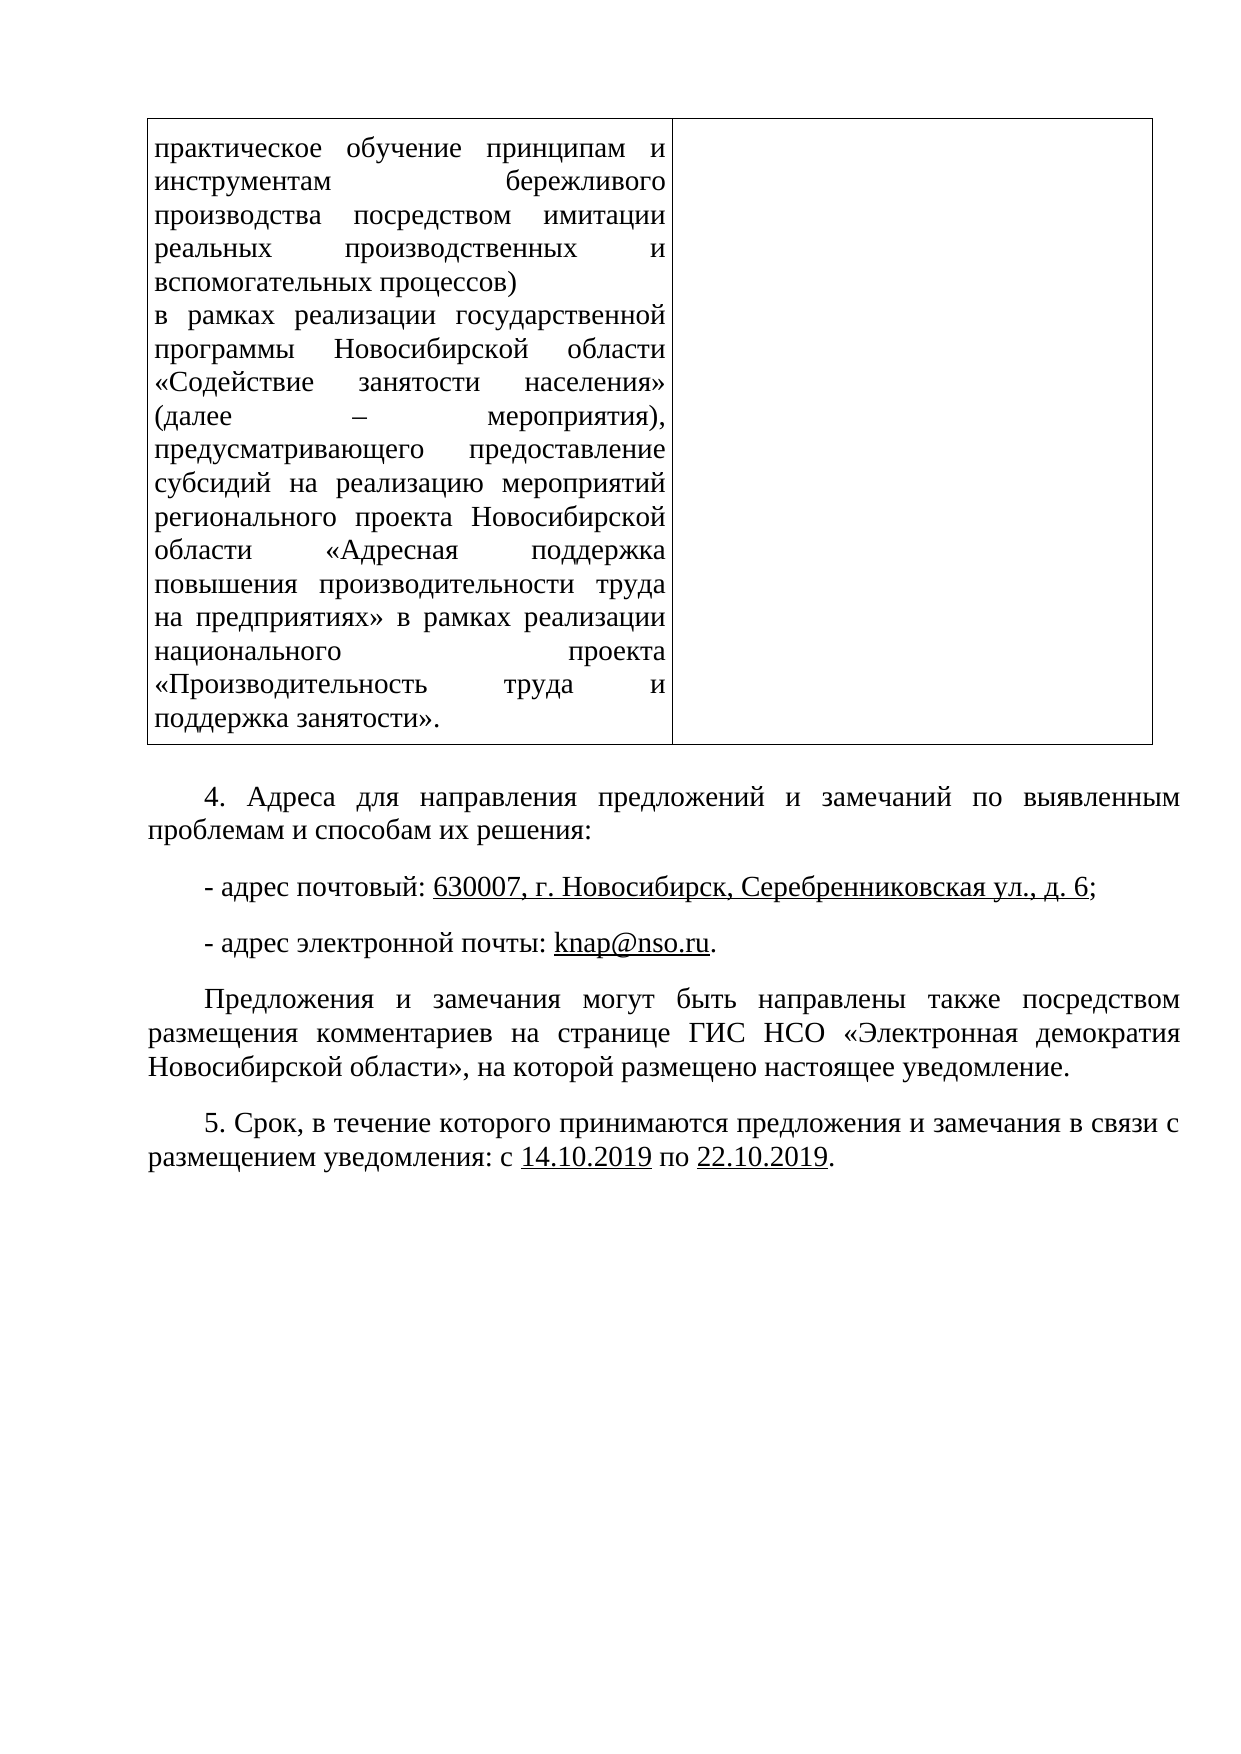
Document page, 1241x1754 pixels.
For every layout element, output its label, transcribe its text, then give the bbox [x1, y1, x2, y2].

text 5. Срок, в течение которого принимаются предложения и замечания в связи с размещением уведомления: с 14.10.2019 по 22.10.2019. [148, 1105, 1181, 1172]
text 4. Адреса для направления предложений и замечаний по выявленным проблемам и способам их решения: [148, 779, 1181, 846]
text - адрес электронной почты: knap@nso.ru. [148, 925, 1181, 959]
text Предложения и замечания могут быть направлены также посредством размещения комментариев на странице ГИС НСО «Электронная демократия Новосибирской области», на которой размещено настоящее уведомление. [148, 982, 1181, 1082]
text - адрес почтовый: 630007, г. Новосибирск, Серебренниковская ул., д. 6; [148, 869, 1181, 902]
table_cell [673, 119, 1152, 744]
